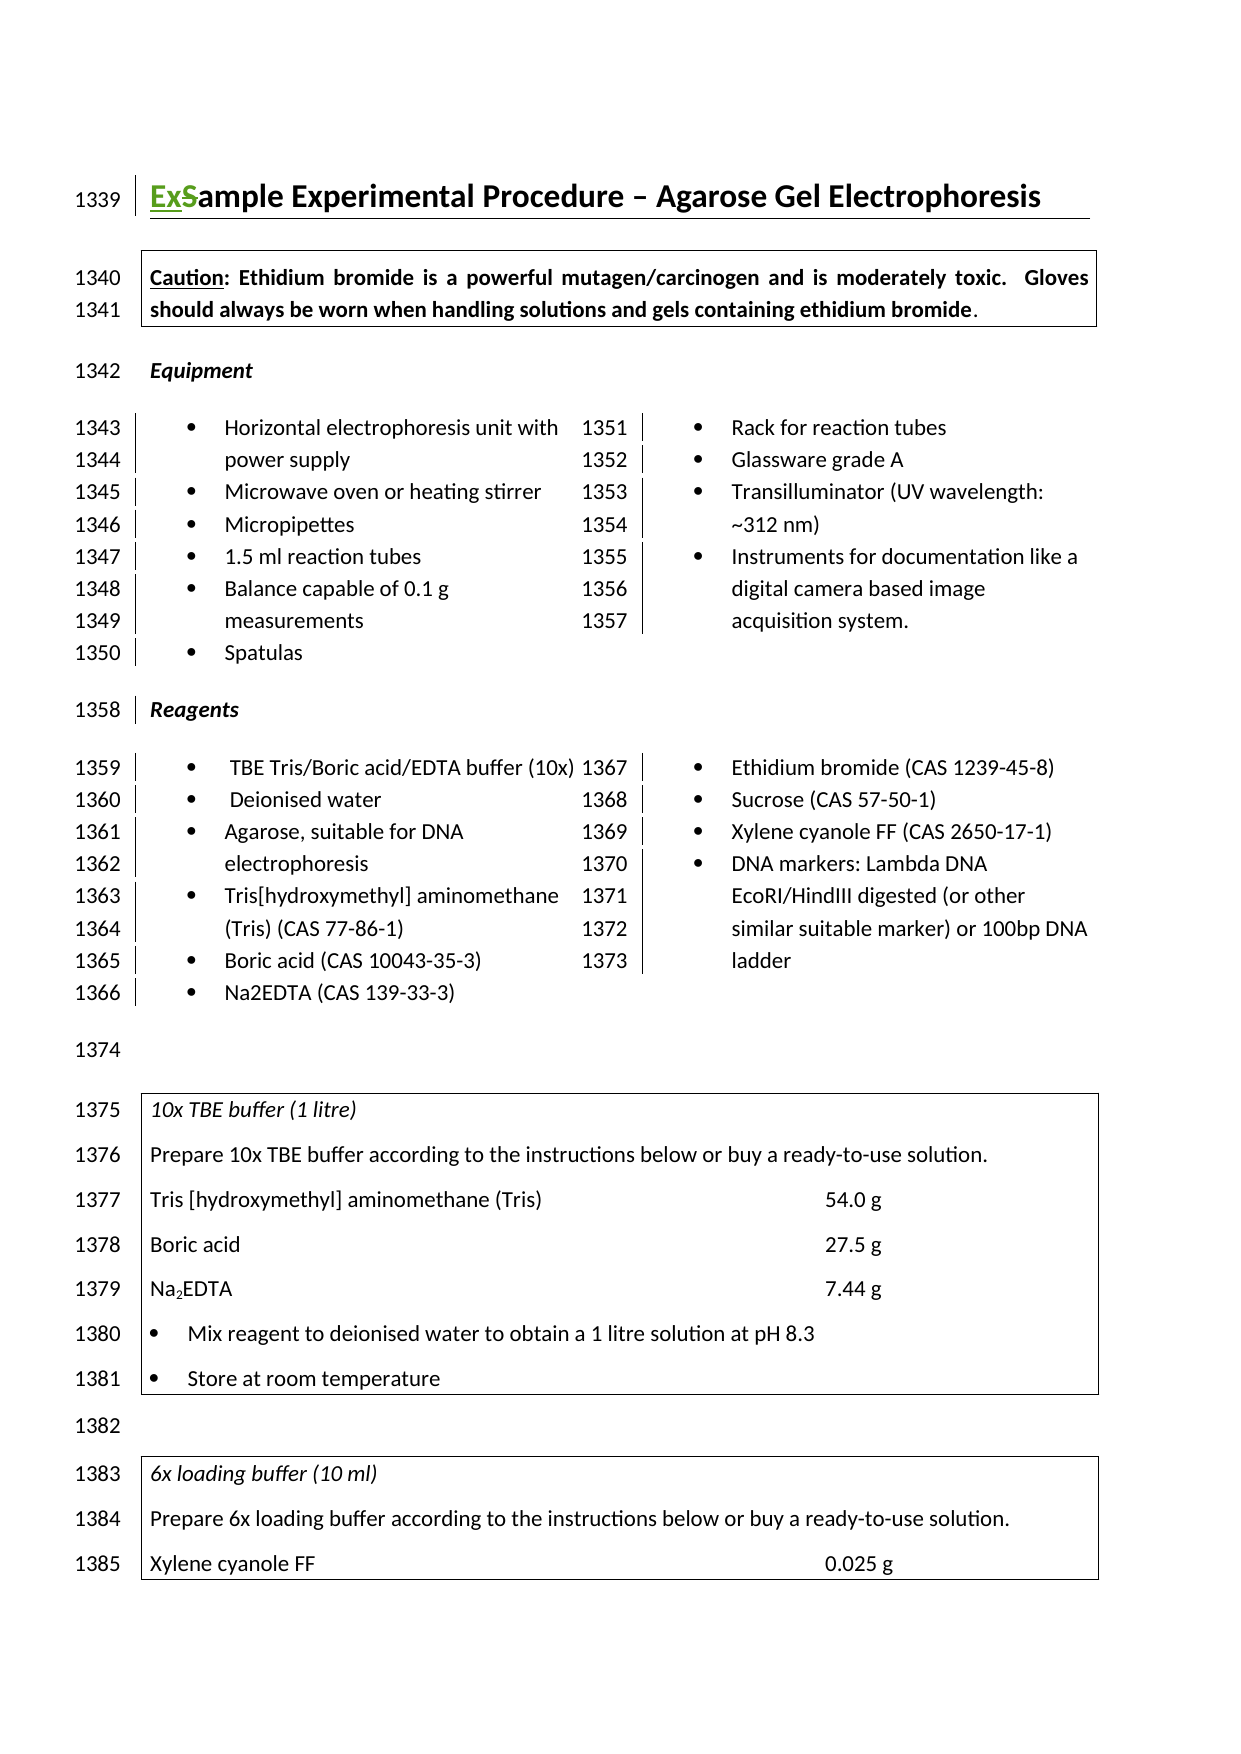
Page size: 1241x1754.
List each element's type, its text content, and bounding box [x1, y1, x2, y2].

list Horizontal electrophoresis unit with power supply [187, 413, 583, 473]
list Mix reagent to deionised water to obtain a 1 litre solution at pH 8.3 [142, 1316, 1098, 1347]
list Transilluminator (UV wavelength: ~312 nm) [694, 477, 1090, 538]
list Spatulas [187, 638, 583, 666]
list Sucrose (CAS 57-50-1) [694, 785, 1090, 813]
list Xylene cyanole FF (CAS 2650-17-1) [694, 817, 1090, 845]
list Store at room temperature [142, 1361, 1098, 1394]
text Caution: Ethidium bromide is a powerful mutagen/carcinogen and is moderately toxic. Gloves should always be worn when handling solutions and gels containing ethidium bromide. [142, 251, 1096, 326]
text Prepare 10x TBE buffer according to the instructions below or buy a ready-to-use solution. [142, 1137, 1098, 1168]
text Na2EDTA 7.44 g [142, 1271, 1098, 1302]
list Ethidium bromide (CAS 1239-45-8) [694, 753, 1090, 781]
list Instruments for documentation like a digital camera based image acquisition system. [694, 542, 1090, 634]
text 6x loading buffer (10 ml) [142, 1457, 1098, 1487]
text Prepare 6x loading buffer according to the instructions below or buy a ready-to-use solution. [142, 1501, 1098, 1532]
list Rack for reaction tubes [694, 413, 1090, 441]
list Micropipettes [187, 510, 583, 538]
list DNA markers: Lambda DNA EcoRI/HindIII digested (or other similar suitable marker) or 100bp DNA ladder [694, 849, 1090, 974]
text Xylene cyanole FF 0.025 g [142, 1546, 1098, 1579]
list Balance capable of 0.1 g measurements [187, 574, 583, 634]
list Glassware grade A [694, 445, 1090, 473]
text Boric acid 27.5 g [142, 1227, 1098, 1258]
text Equipment [150, 356, 1090, 384]
list 1.5 ml reaction tubes [187, 542, 583, 570]
list Agarose, suitable for DNA electrophoresis [187, 817, 583, 877]
text ample Experimental Procedure – Agarose Gel Electrophoresis [150, 175, 1090, 218]
list TBE Tris/Boric acid/EDTA buffer (10x) [187, 753, 583, 781]
text 10x TBE buffer (1 litre) [142, 1094, 1098, 1124]
list Boric acid (CAS 10043-35-3) [187, 946, 583, 974]
list Deionised water [187, 785, 583, 813]
list Microwave oven or heating stirrer [187, 477, 583, 506]
text Tris [hydroxymethyl] aminomethane (Tris) 54.0 g [142, 1182, 1098, 1213]
list Tris[hydroxymethyl] aminomethane (Tris) (CAS 77-86-1) [187, 882, 583, 942]
text Reagents [150, 696, 1090, 724]
list Na2EDTA (CAS 139-33-3) [187, 978, 583, 1006]
